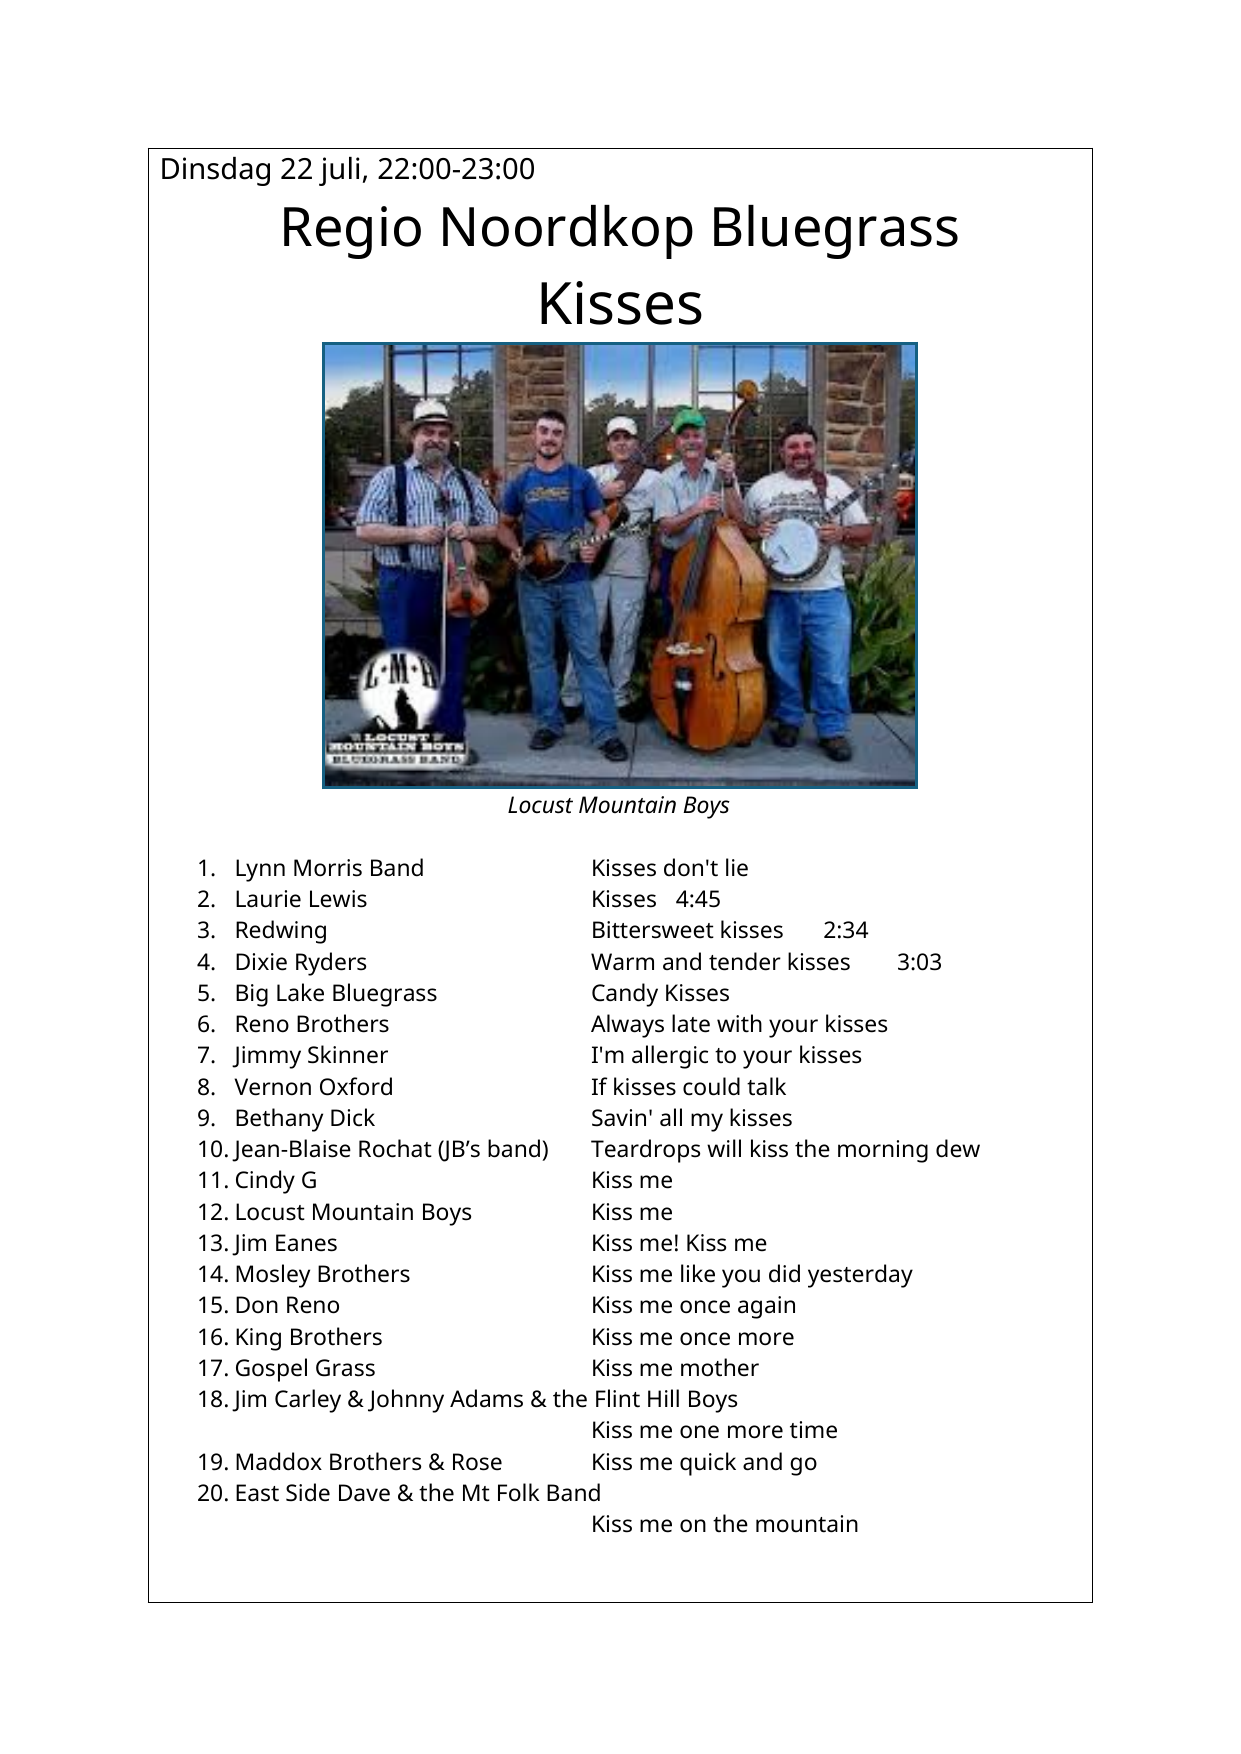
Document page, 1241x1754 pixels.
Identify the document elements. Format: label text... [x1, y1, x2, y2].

picture [325, 345, 915, 786]
table_header Dinsdag 22 juli, 22:00-23:00 Regio Noordkop Bluegrass Kisses Locust Mountain Boys Lynn Morris Band Kisses don't lie Laurie Lewis Kisses 4:45 Redwing Bittersweet kisses 2:34 Dixie Ryders Warm and tender kisses 3:03 Big Lake Bluegrass Candy Kisses Reno Brothers Always late with your kisses Jimmy Skinner I'm allergic to your kisses Vernon Oxford If kisses could talk Bethany Dick Savin' all my kisses Jean-Blaise Rochat (JB’s band) Teardrops will kiss the morning dew Cindy G Kiss me Locust Mountain Boys Kiss me Jim Eanes Kiss me! Kiss me Mosley Brothers Kiss me like you did yesterday Don Reno Kiss me once again King Brothers Kiss me once more Gospel Grass Kiss me mother Jim Carley & Johnny Adams & the Flint Hill Boys Kiss me one more time Maddox Brothers & Rose Kiss me quick and go East Side Dave & the Mt Folk Band Kiss me on the mountain [149, 149, 1092, 1602]
